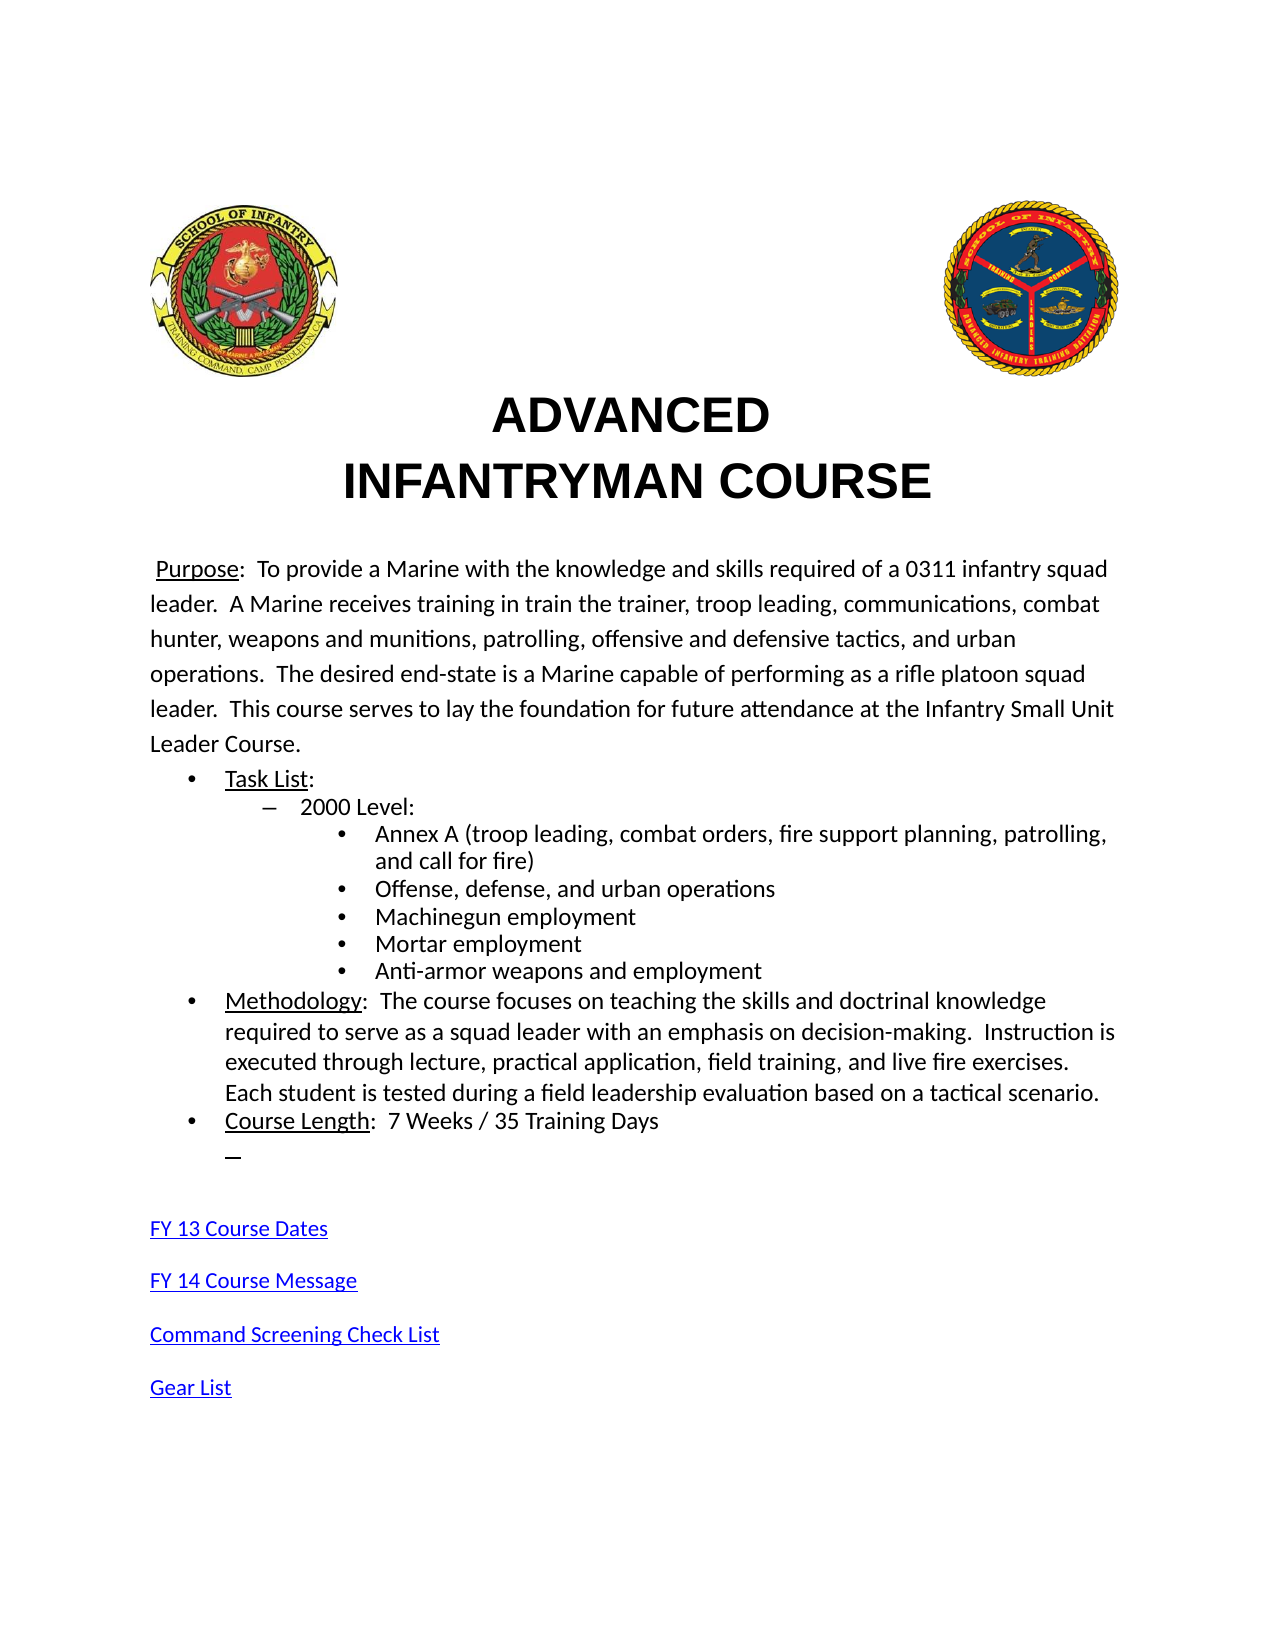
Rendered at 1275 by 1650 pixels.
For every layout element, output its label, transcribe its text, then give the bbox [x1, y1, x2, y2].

subtitle ADVANCED INFANTRYMAN COURSE [150, 386, 1125, 548]
text FY 14 Course Message [150, 1267, 1125, 1295]
list Methodology: The course focuses on teaching the skills and doctrinal knowledge required to serve as a squad leader with an emphasis on decision-making. Instruction is executed through lecture, practical application, field training, and live fire exercises. Each student is tested during a field leadership evaluation based on a tactical scenario. [187, 985, 1125, 1107]
list Offense, defense, and urban operations [337, 876, 1125, 903]
list Machinegun employment [337, 903, 1125, 931]
list Mortar employment [337, 931, 1125, 958]
picture [150, 205, 338, 377]
list 2000 Level: [262, 793, 1125, 821]
list Annex A (troop leading, combat orders, fire support planning, patrolling, and call for fire) [337, 821, 1125, 876]
picture [942, 200, 1119, 377]
subtitle Purpose: To provide a Marine with the knowledge and skills required of a 0311 infantry squad leader. A Marine receives training in train the trainer, troop leading, communications, combat hunter, weapons and munitions, patrolling, offensive and defensive tactics, and urban operations. The desired end-state is a Marine capable of performing as a rifle platoon squad leader. This course serves to lay the foundation for future attendance at the Infantry Small Unit Leader Course. [150, 553, 1125, 758]
text Command Screening Check List [150, 1320, 1125, 1348]
text Gear List [150, 1373, 1125, 1401]
list Task List: [187, 763, 1125, 793]
list Anti-armor weapons and employment [337, 958, 1125, 985]
text FY 13 Course Dates [150, 1214, 1125, 1242]
list Course Length: 7 Weeks / 35 Training Days [187, 1107, 1125, 1135]
